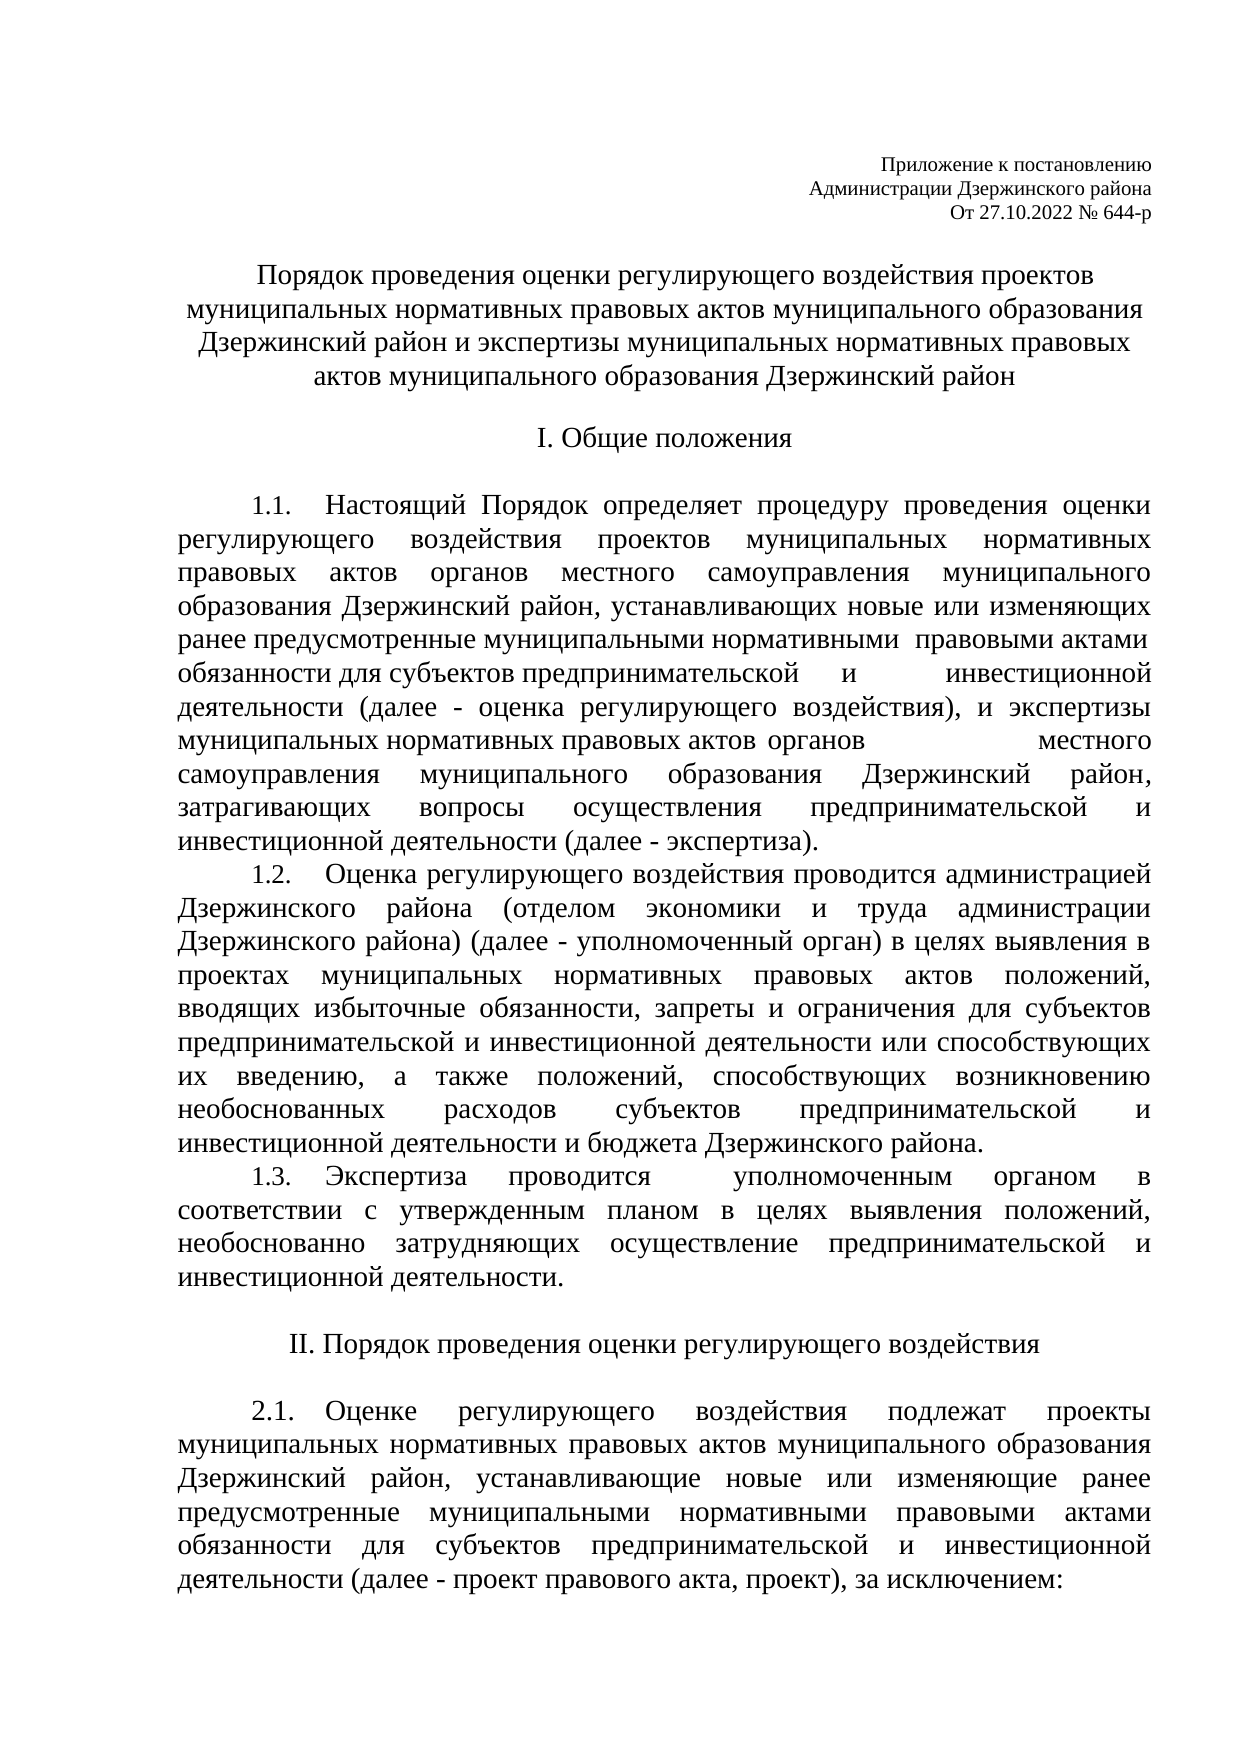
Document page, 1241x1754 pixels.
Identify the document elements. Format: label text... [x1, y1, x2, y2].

list Настоящий Порядок определяет процедуру проведения оценки регулирующего воздействия проектов муниципальных нормативных правовых актов органов местного самоуправления муниципального образования Дзержинский район, устанавливающих новые или изменяющих ранее предусмотренные муниципальными нормативными правовыми актами [177, 487, 1152, 655]
text Администрации Дзержинского района [177, 176, 1152, 200]
list Оценка регулирующего воздействия проводится администрацией Дзержинского района (отделом экономики и труда администрации Дзержинского района) (далее - уполномоченный орган) в целях выявления в проектах муниципальных нормативных правовых актов положений, вводящих избыточные обязанности, запреты и ограничения для субъектов предпринимательской и инвестиционной деятельности или способствующих их введению, а также положений, способствующих возникновению необоснованных расходов субъектов предпринимательской и инвестиционной деятельности и бюджета Дзержинского района. [177, 856, 1152, 1158]
text Порядок проведения оценки регулирующего воздействия проектов муниципальных нормативных правовых актов муниципального образования Дзержинский район и экспертизы муниципальных нормативных правовых актов муниципального образования Дзержинский район [177, 257, 1152, 392]
text обязанности для субъектов предпринимательской и инвестиционной деятельности (далее - оценка регулирующего воздействия), и экспертизы муниципальных нормативных правовых актов органов местного самоуправления муниципального образования Дзержинский район, затрагивающих вопросы осуществления предпринимательской и инвестиционной деятельности (далее - экспертиза). [177, 655, 1152, 856]
text Приложение к постановлению [177, 152, 1152, 176]
text II. Порядок проведения оценки регулирующего воздействия [177, 1326, 1152, 1359]
text От 27.10.2022 № 644-р [177, 200, 1152, 224]
text I. Общие положения [177, 420, 1152, 454]
list Экспертиза проводится уполномоченным органом в соответствии с утвержденным планом в целях выявления положений, необоснованно затрудняющих осуществление предпринимательской и инвестиционной деятельности. [177, 1158, 1152, 1292]
list Оценке регулирующего воздействия подлежат проекты муниципальных нормативных правовых актов муниципального образования Дзержинский район, устанавливающие новые или изменяющие ранее предусмотренные муниципальными нормативными правовыми актами обязанности для субъектов предпринимательской и инвестиционной деятельности (далее - проект правового акта, проект), за исключением: [177, 1393, 1152, 1594]
